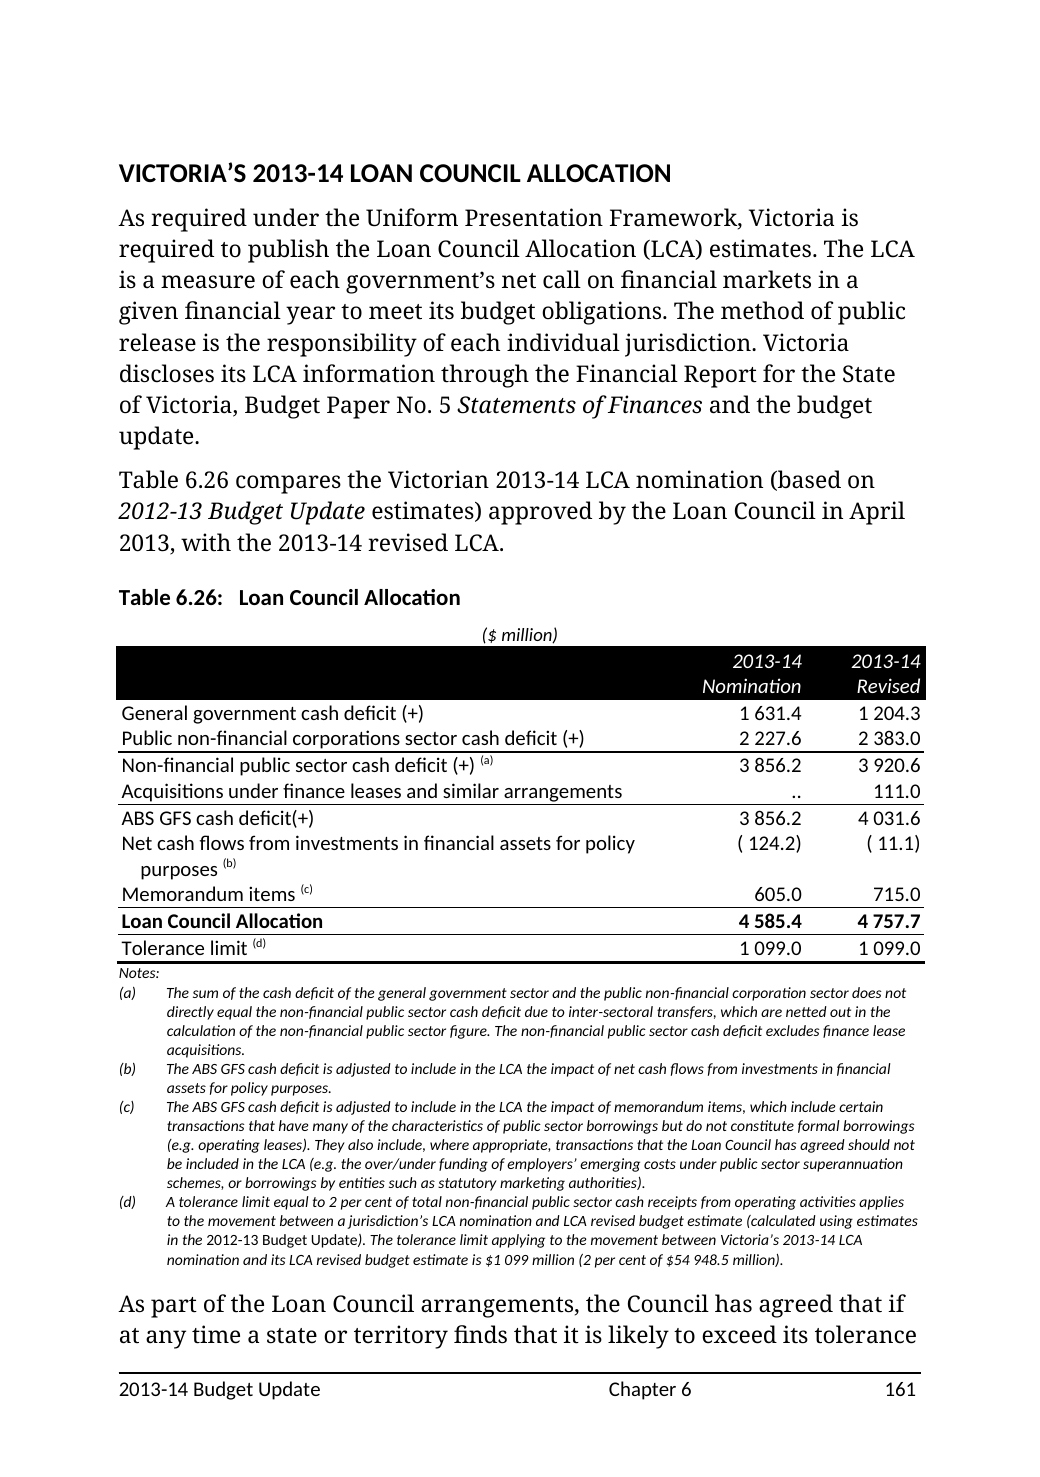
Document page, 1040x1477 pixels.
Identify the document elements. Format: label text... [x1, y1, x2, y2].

text ($ million) [118, 623, 921, 646]
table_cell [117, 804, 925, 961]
text Table 6.26 compares the Victorian 2013-14 LCA nomination (based on 2012-13 Budget Update estimates) approved by the Loan Council in April 2013, with the 2013-14 revised LCA. [118, 464, 921, 558]
text Notes: [118, 964, 921, 983]
subtitle Table 6.26: Loan Council Allocation [118, 583, 921, 611]
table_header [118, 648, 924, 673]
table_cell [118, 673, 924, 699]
text (d) A tolerance limit equal to 2 per cent of total non-financial public sector cash receipts from operating activities applies to the movement between a jurisdiction’s LCA nomination and LCA revised budget estimate (calculated using estimates in the 2012-13 Budget Update). The tolerance limit applying to the movement between Victoria’s 2013-14 LCA nomination and its LCA revised budget estimate is $1 099 million (2 per cent of $54 948.5 million). [118, 1192, 921, 1269]
subtitle Victoria’s 2013-14 Loan Council Allocation [118, 156, 921, 189]
text (a) The sum of the cash deficit of the general government sector and the public non-financial corporation sector does not directly equal the non-financial public sector cash deficit due to inter-sectoral transfers, which are netted out in the calculation of the non-financial public sector figure. The non-financial public sector cash deficit excludes finance lease acquisitions. [118, 983, 921, 1059]
text As required under the Uniform Presentation Framework, Victoria is required to publish the Loan Council Allocation (LCA) estimates. The LCA is a measure of each government’s net call on financial markets in a given financial year to meet its budget obligations. The method of public release is the responsibility of each individual jurisdiction. Victoria discloses its LCA information through the Financial Report for the State of Victoria, Budget Paper No. 5 Statements of Finances and the budget update. [118, 202, 921, 452]
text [118, 1288, 921, 1350]
text (c) The ABS GFS cash deficit is adjusted to include in the LCA the impact of memorandum items, which include certain transactions that have many of the characteristics of public sector borrowings but do not constitute formal borrowings (e.g. operating leases). They also include, where appropriate, transactions that the Loan Council has agreed should not be included in the LCA (e.g. the over/under funding of employers’ emerging costs under public sector superannuation schemes, or borrowings by entities such as statutory marketing authorities). [118, 1097, 921, 1192]
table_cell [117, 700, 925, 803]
text (b) The ABS GFS cash deficit is adjusted to include in the LCA the impact of net cash flows from investments in financial assets for policy purposes. [118, 1059, 921, 1097]
